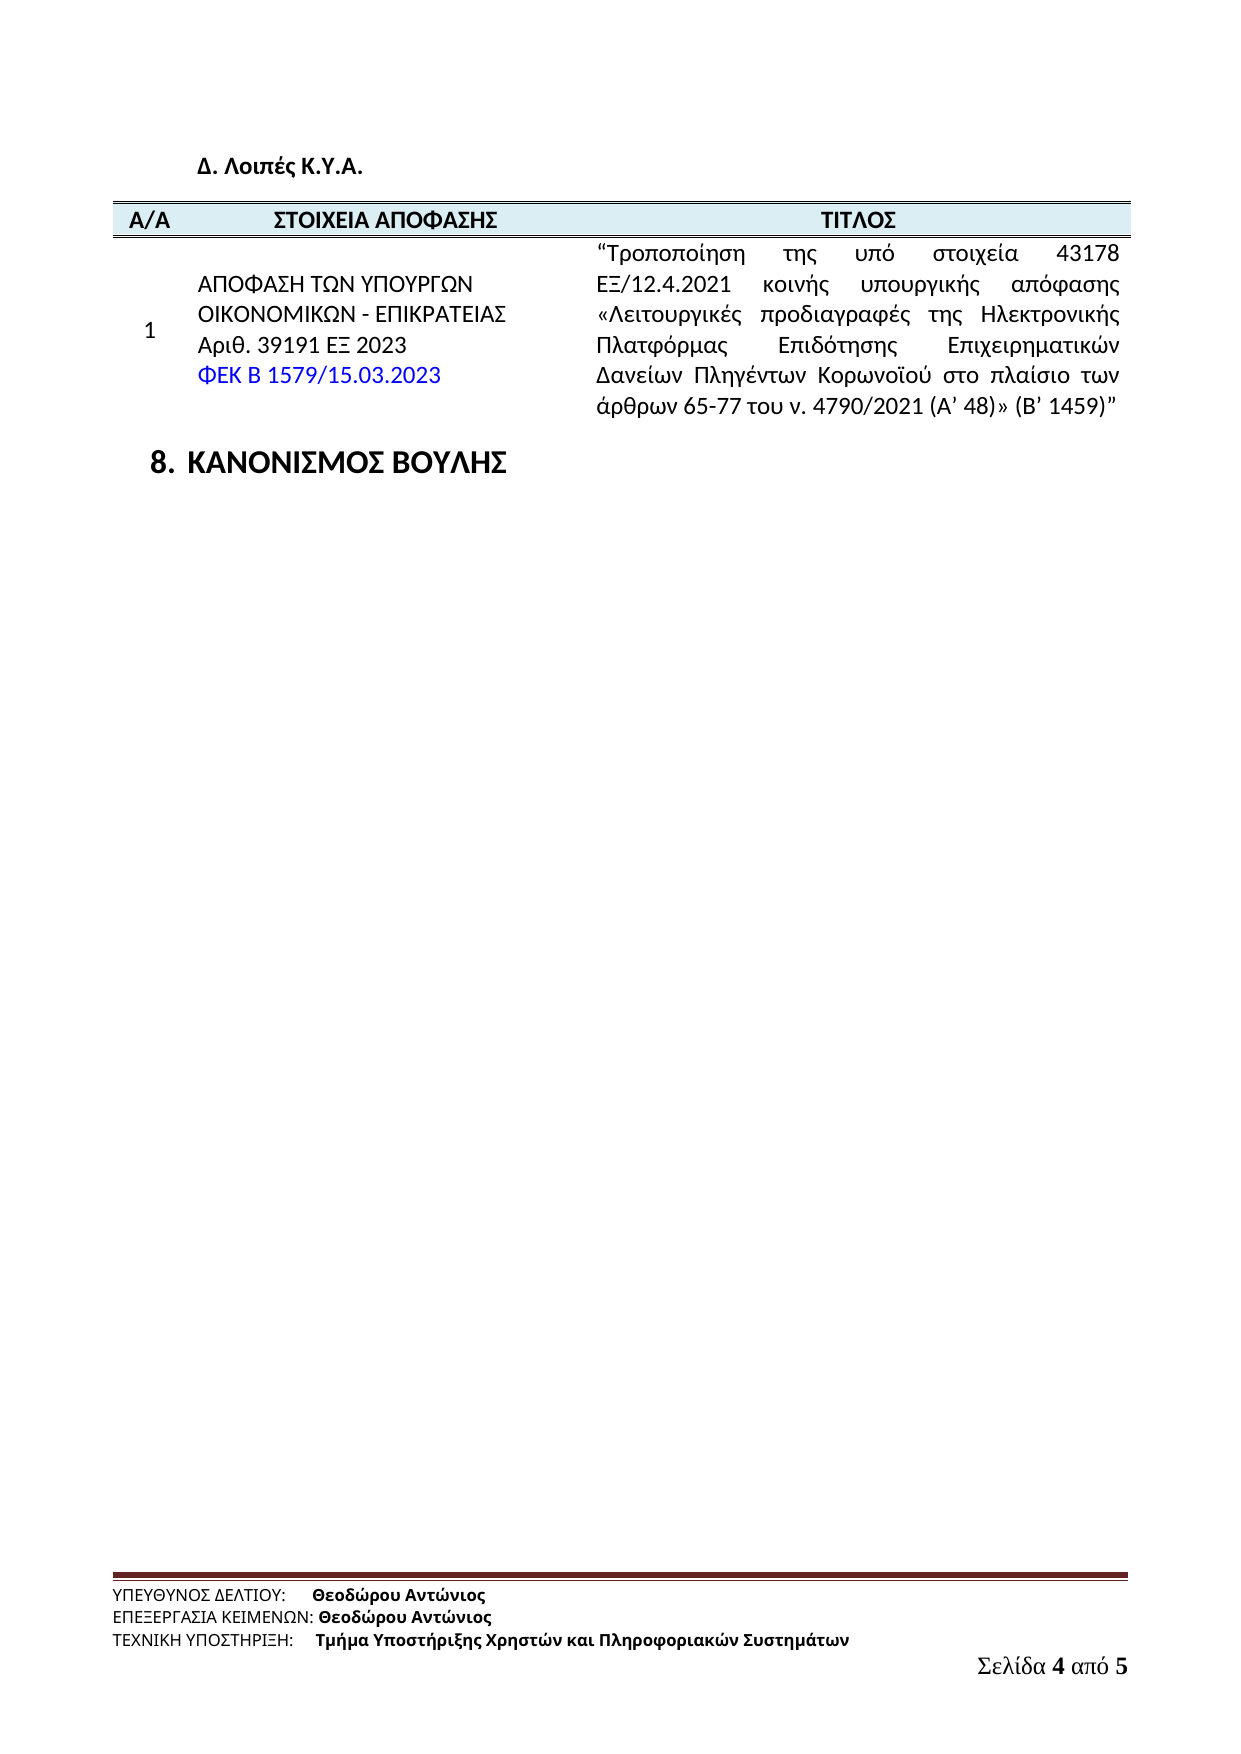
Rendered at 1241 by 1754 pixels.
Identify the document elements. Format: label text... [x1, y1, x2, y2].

table_cell 1 [113, 238, 186, 421]
subtitle ΚΑΝΟΝΙΣMΟΣ ΒΟΥΛΗΣ [150, 441, 1090, 482]
table_header ΣΤΟΙΧΕΙΑ ΑΠΟΦΑΣΗΣ [186, 204, 585, 234]
table_cell “Τροποποίηση της υπό στοιχεία 43178 ΕΞ/12.4.2021 κοινής υπουργικής απόφασης «Λειτουργικές προδιαγραφές της Ηλεκτρονικής Πλατφόρμας Επιδότησης Επιχειρηματικών Δανείων Πληγέντων Κορωνοϊού στο πλαίσιο των άρθρων 65-77 του ν. 4790/2021 (Α’ 48)» (Β’ 1459)” [585, 238, 1131, 421]
table_header A/A [113, 204, 186, 234]
table_cell ΑΠΟΦΑΣΗ ΤΩΝ ΥΠΟΥΡΓΩΝ ΟΙΚΟΝΟΜΙΚΩΝ - ΕΠΙΚΡΑΤΕΙΑΣ Αριθ. 39191 ΕΞ 2023 ΦΕΚ B 1579/15.03.2023 [186, 238, 585, 421]
table_header ΤΙΤΛΟΣ [585, 204, 1131, 234]
subtitle Δ. Λοιπές Κ.Υ.Α. [112, 150, 1090, 181]
